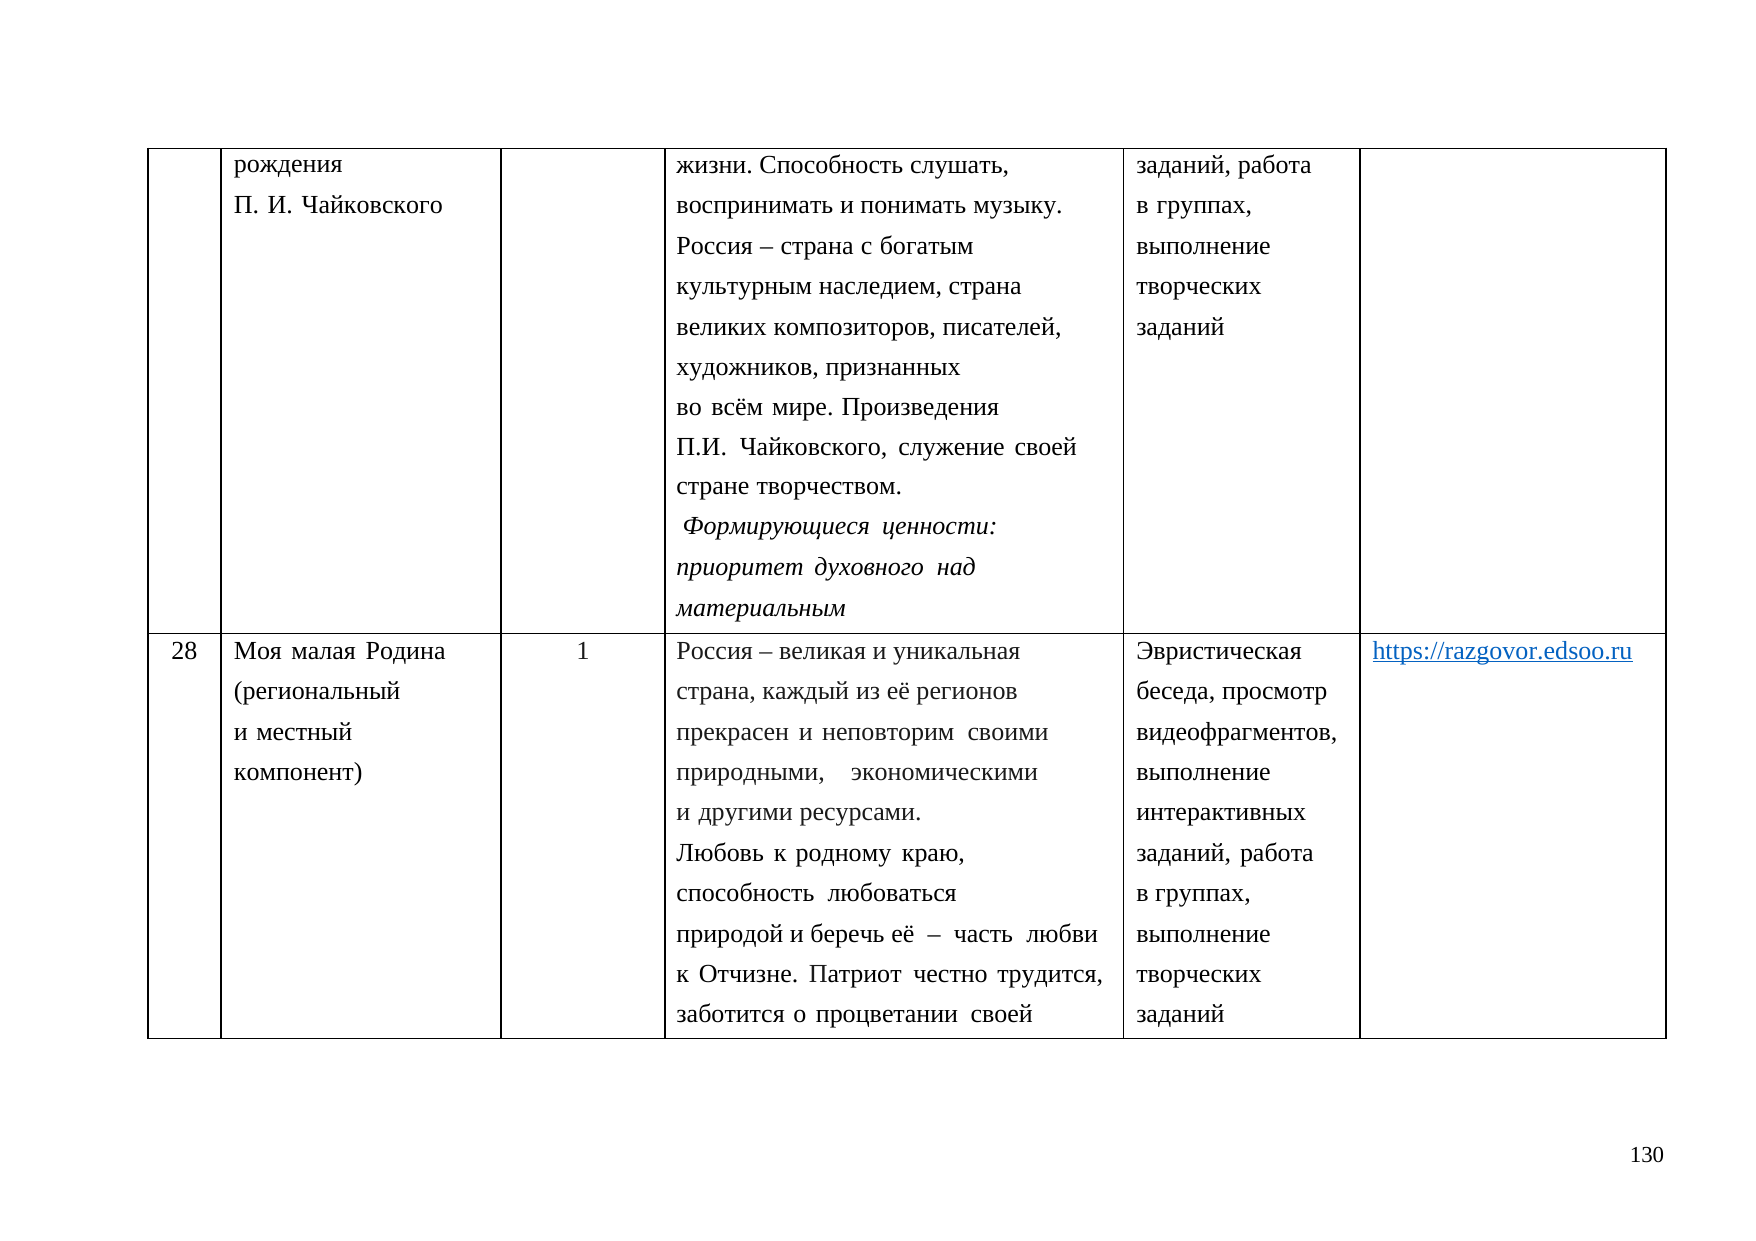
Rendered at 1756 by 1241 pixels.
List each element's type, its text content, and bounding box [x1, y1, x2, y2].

table_header [149, 149, 220, 632]
table_header [1361, 149, 1665, 632]
table_header рождения П. И. Чайковского [222, 149, 500, 632]
table_cell Россия – великая и уникальная страна, каждый из её регионов прекрасен и неповторим своими природными, экономическими и другими ресурсами. Любовь к родному краю, способность любоваться природой и беречь её – часть любви к Отчизне. Патриот честно трудится, заботится о процветании своей [666, 634, 1123, 1038]
table_header заданий, работа в группах, выполнение творческих заданий [1124, 149, 1359, 632]
table_cell 28 [149, 634, 220, 1038]
table_cell 1 [502, 634, 664, 1038]
table_header жизни. Способность слушать, воспринимать и понимать музыку. Россия – страна с богатым культурным наследием, страна великих композиторов, писателей, художников, признанных во всём мире. Произведения П.И. Чайковского, служение своей стране творчеством. Формирующиеся ценности: приоритет духовного над материальным [666, 149, 1123, 632]
table_cell Моя малая Родина (региональный и местный компонент) [222, 634, 500, 1038]
table_header [502, 149, 664, 632]
table_cell https://razgovor.edsoo.ru [1361, 634, 1665, 1038]
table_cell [1124, 634, 1359, 1038]
